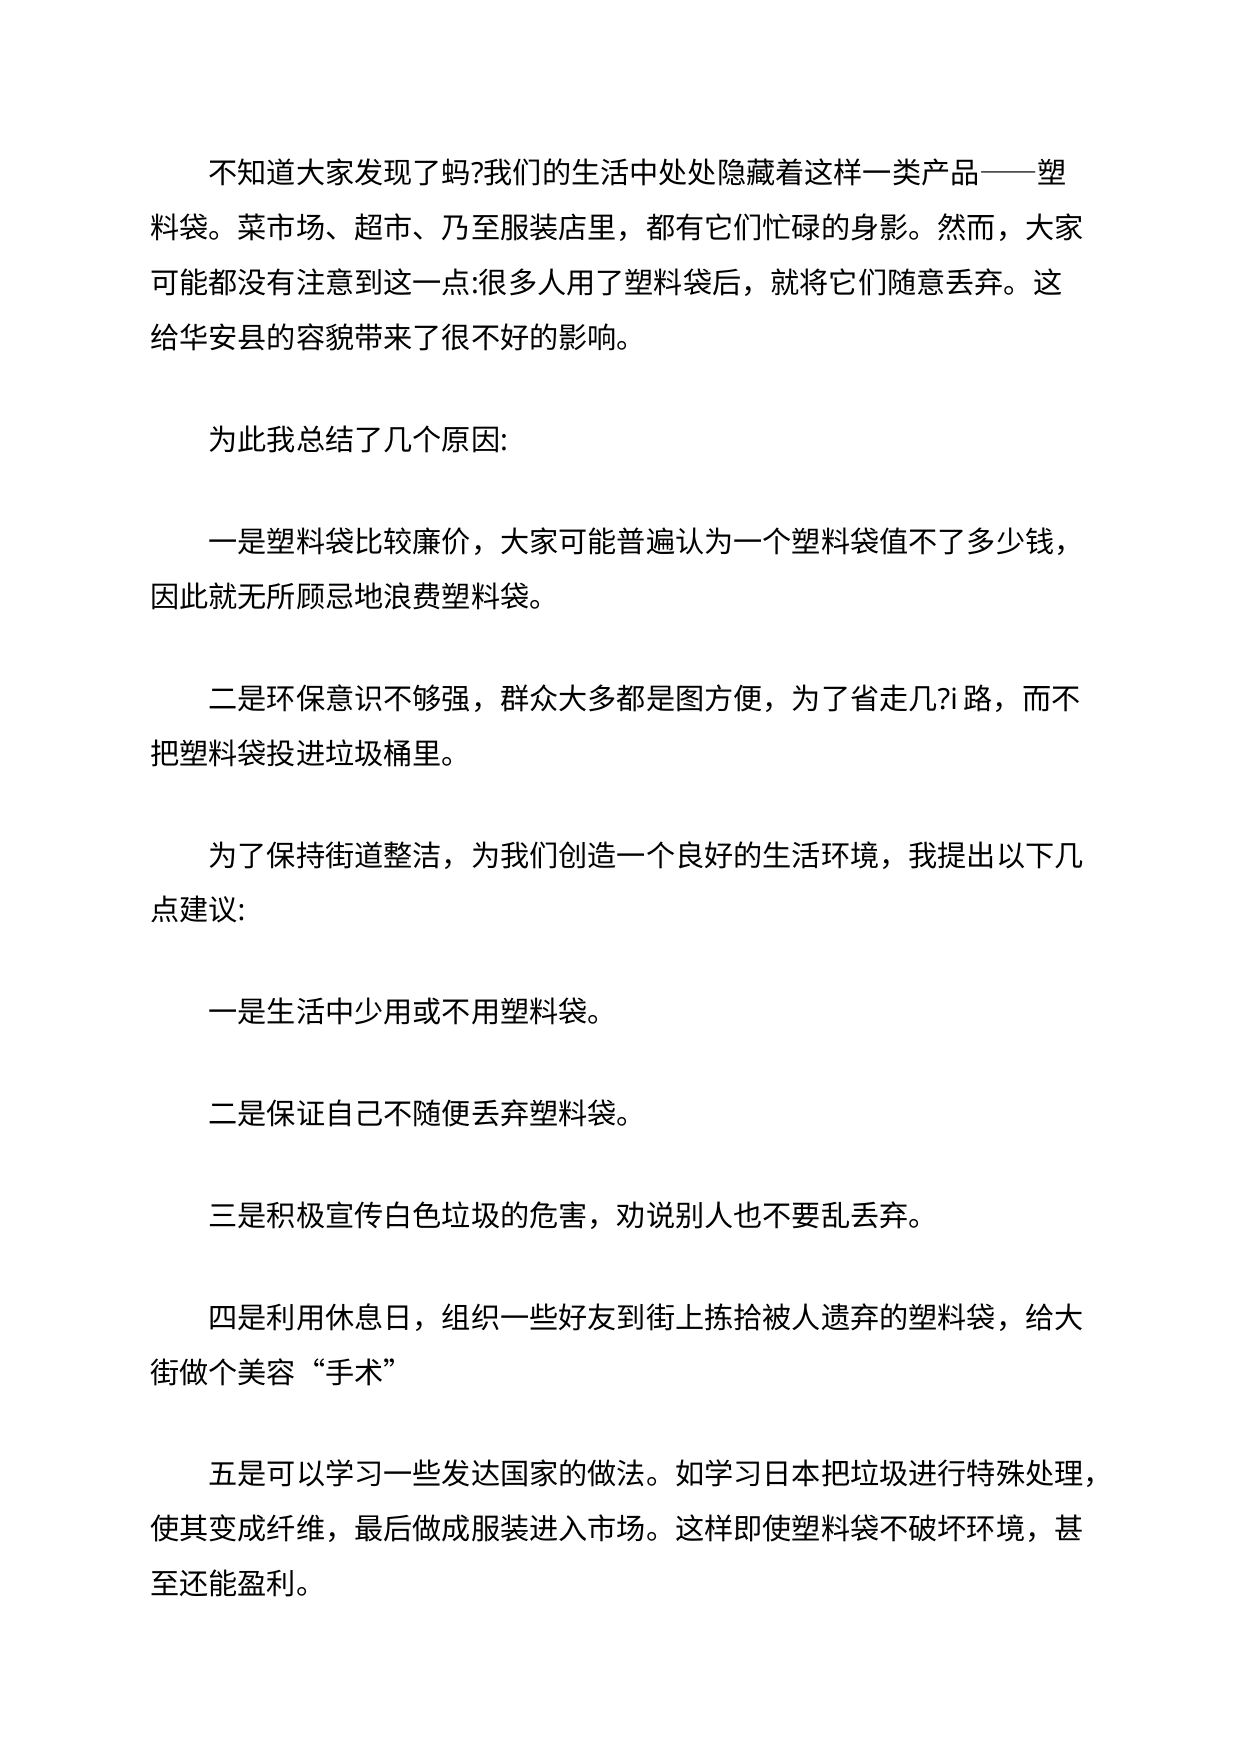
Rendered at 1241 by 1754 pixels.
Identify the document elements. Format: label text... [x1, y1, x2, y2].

text 二是保证自己不随便丢弃塑料袋。 [150, 1091, 1090, 1133]
text 五是可以学习一些发达国家的做法。如学习日本把垃圾进行特殊处理，使其变成纤维，最后做成服装进入市场。这样即使塑料袋不破坏环境，甚至还能盈利。 [150, 1451, 1090, 1603]
text 一是生活中少用或不用塑料袋。 [150, 989, 1090, 1031]
text 不知道大家发现了蚂?我们的生活中处处隐藏着这样一类产品——塑料袋。菜市场、超市、乃至服装店里，都有它们忙碌的身影。然而，大家可能都没有注意到这一点:很多人用了塑料袋后，就将它们随意丢弃。这给华安县的容貌带来了很不好的影响。 [150, 150, 1090, 357]
text 二是环保意识不够强，群众大多都是图方便，为了省走几?i路，而不把塑料袋投进垃圾桶里。 [150, 675, 1090, 773]
text 三是积极宣传白色垃圾的危害，劝说别人也不要乱丢弃。 [150, 1192, 1090, 1235]
text 为了保持街道整洁，为我们创造一个良好的生活环境，我提出以下几点建议: [150, 832, 1090, 929]
text 一是塑料袋比较廉价，大家可能普遍认为一个塑料袋值不了多少钱，因此就无所顾忌地浪费塑料袋。 [150, 519, 1090, 616]
text 四是利用休息日，组织一些好友到街上拣拾被人遗弃的塑料袋，给大街做个美容“手术” [150, 1294, 1090, 1391]
text 为此我总结了几个原因: [150, 417, 1090, 459]
